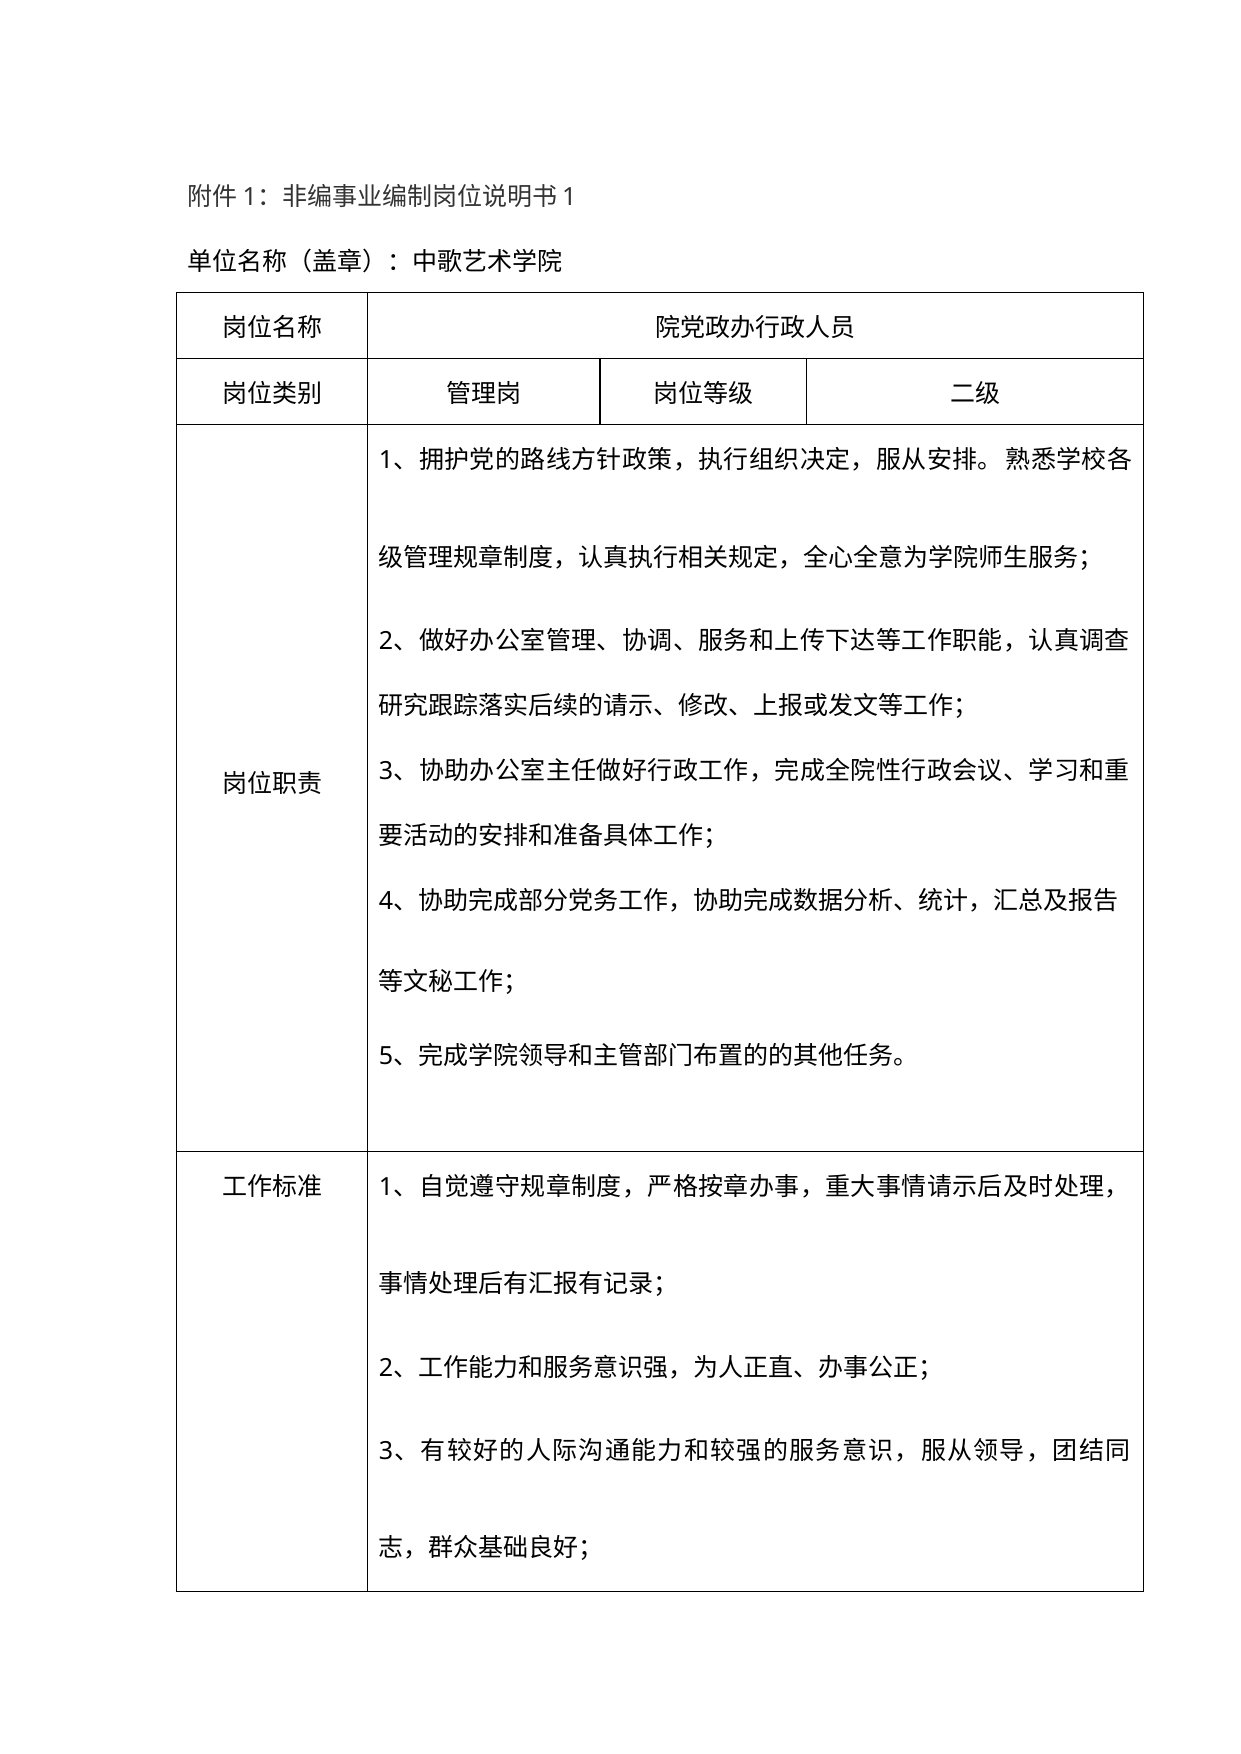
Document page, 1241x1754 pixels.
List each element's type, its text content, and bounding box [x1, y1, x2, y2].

table_cell 二级 [807, 359, 1143, 424]
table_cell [368, 1152, 1143, 1591]
table_cell 工作标准 [177, 1152, 367, 1591]
table_header 院党政办行政人员 [368, 293, 1143, 358]
table_cell 管理岗 [368, 359, 599, 424]
text 附件1：非编事业编制岗位说明书1 [187, 162, 1053, 227]
table_cell 岗位类别 [177, 359, 367, 424]
table_cell 岗位等级 [601, 359, 806, 424]
text 单位名称（盖章）：中歌艺术学院 [187, 227, 1050, 292]
table_cell 1、拥护党的路线方针政策，执行组织决定，服从安排。熟悉学校各级管理规章制度，认真执行相关规定，全心全意为学院师生服务； 2、做好办公室管理、协调、服务和上传下达等工作职能，认真调查研究跟踪落实后续的请示、修改、上报或发文等工作； 3、协助办公室主任做好行政工作，完成全院性行政会议、学习和重要活动的安排和准备具体工作； 4、协助完成部分党务工作，协助完成数据分析、统计，汇总及报告等文秘工作； 5、完成学院领导和主管部门布置的的其他任务。 [368, 425, 1143, 1151]
table_cell 岗位职责 [177, 425, 367, 1151]
table_header 岗位名称 [177, 293, 367, 358]
